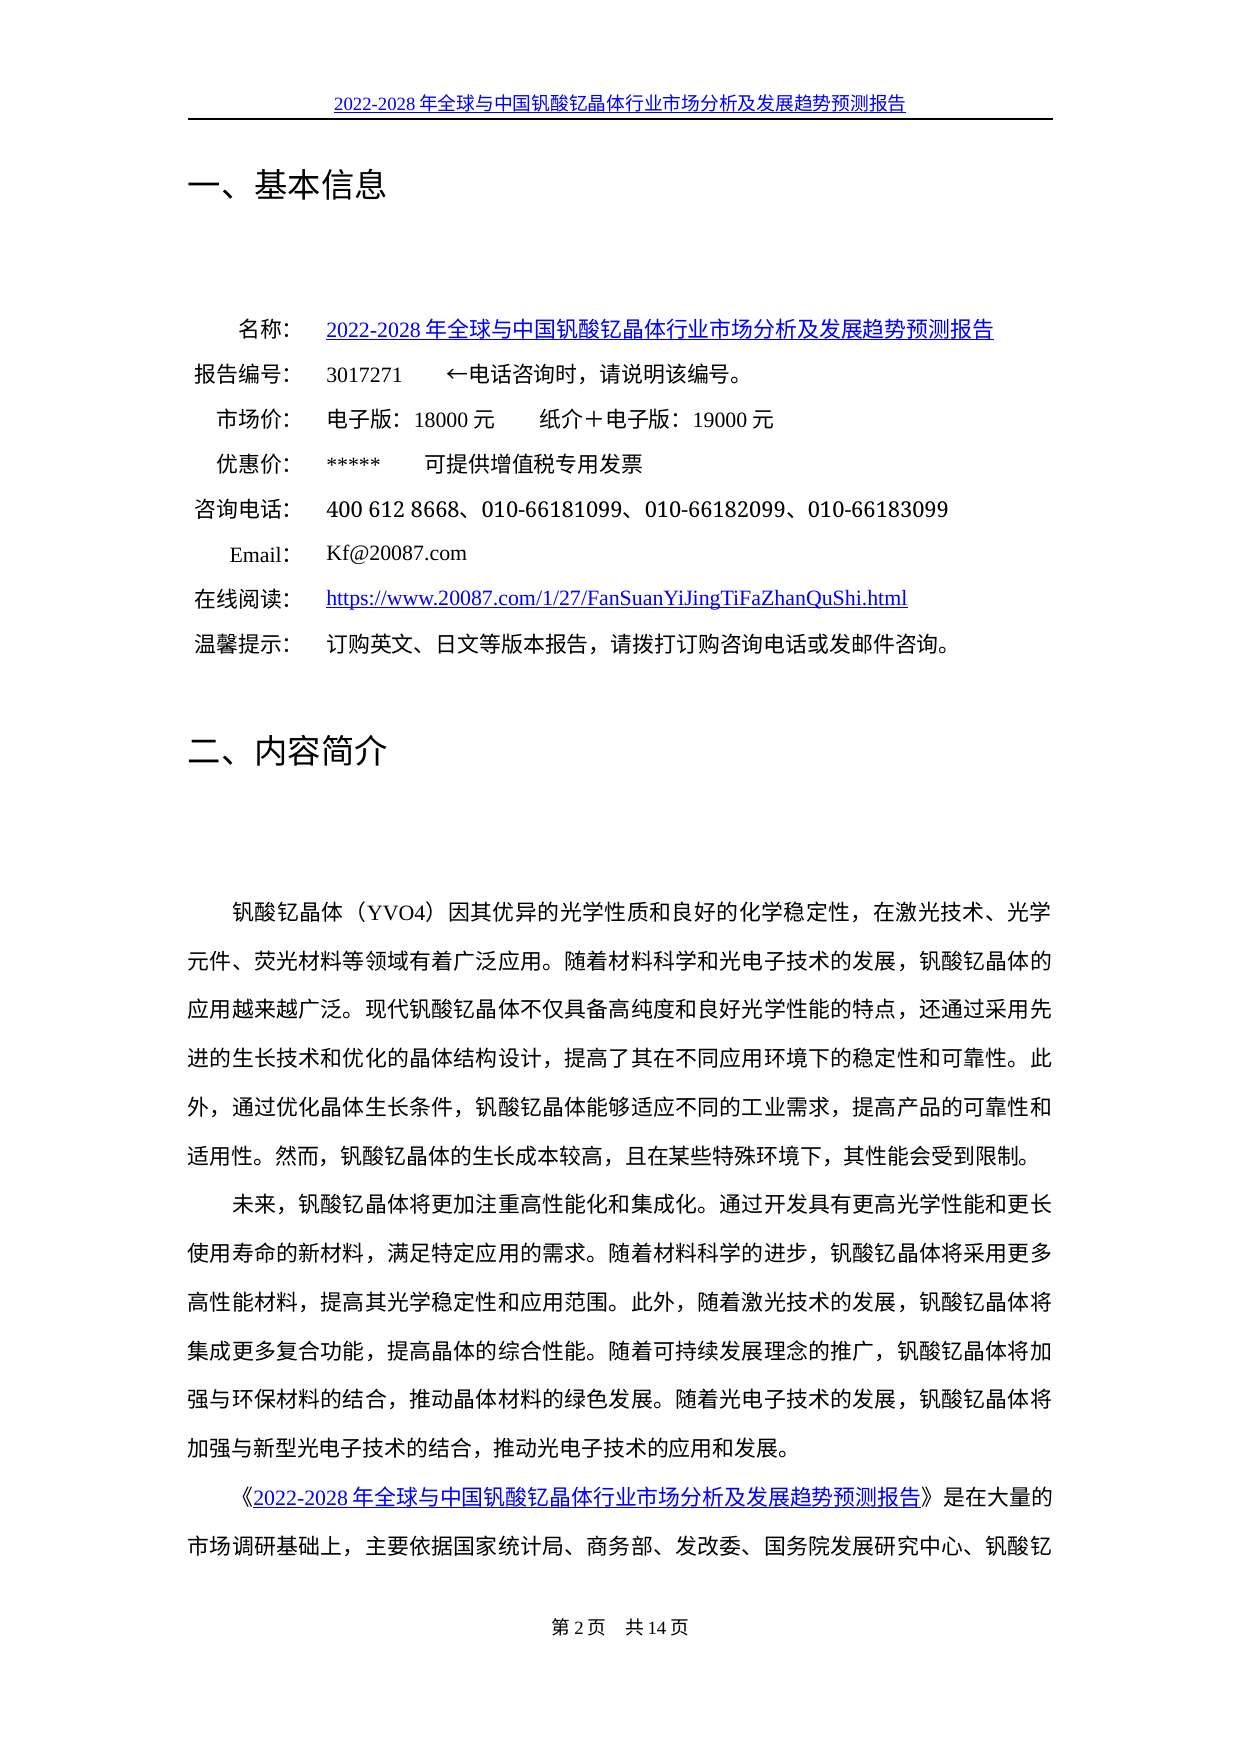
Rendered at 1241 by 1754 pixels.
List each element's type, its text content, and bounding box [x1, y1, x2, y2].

table_cell 400 612 8668、010-66181099、010-66182099、010-66183099 [315, 492, 1073, 537]
table_cell 在线阅读： [167, 582, 315, 627]
table_header 2022-2028年全球与中国钒酸钇晶体行业市场分析及发展趋势预测报告 [315, 312, 1073, 357]
table_cell 3017271 ←电话咨询时，请说明该编号。 [315, 357, 1073, 402]
table_cell ***** 可提供增值税专用发票 [315, 447, 1073, 492]
table_cell 订购英文、日文等版本报告，请拨打订购咨询电话或发邮件咨询。 [315, 627, 1073, 672]
table_header 名称： [167, 312, 315, 357]
table_cell Email： [167, 537, 315, 582]
table_cell 优惠价： [167, 447, 315, 492]
table_cell [315, 582, 1073, 627]
title 一、基本信息 [187, 150, 1053, 215]
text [187, 894, 1053, 1561]
table_cell 温馨提示： [167, 627, 315, 672]
title 二、内容简介 [187, 717, 1053, 782]
table_cell 报告编号： [167, 357, 315, 402]
table_cell Kf@20087.com [315, 537, 1073, 582]
table_cell 市场价： [167, 402, 315, 447]
table_cell 咨询电话： [167, 492, 315, 537]
table_cell 电子版：18000 元 纸介＋电子版：19000 元 [315, 402, 1073, 447]
